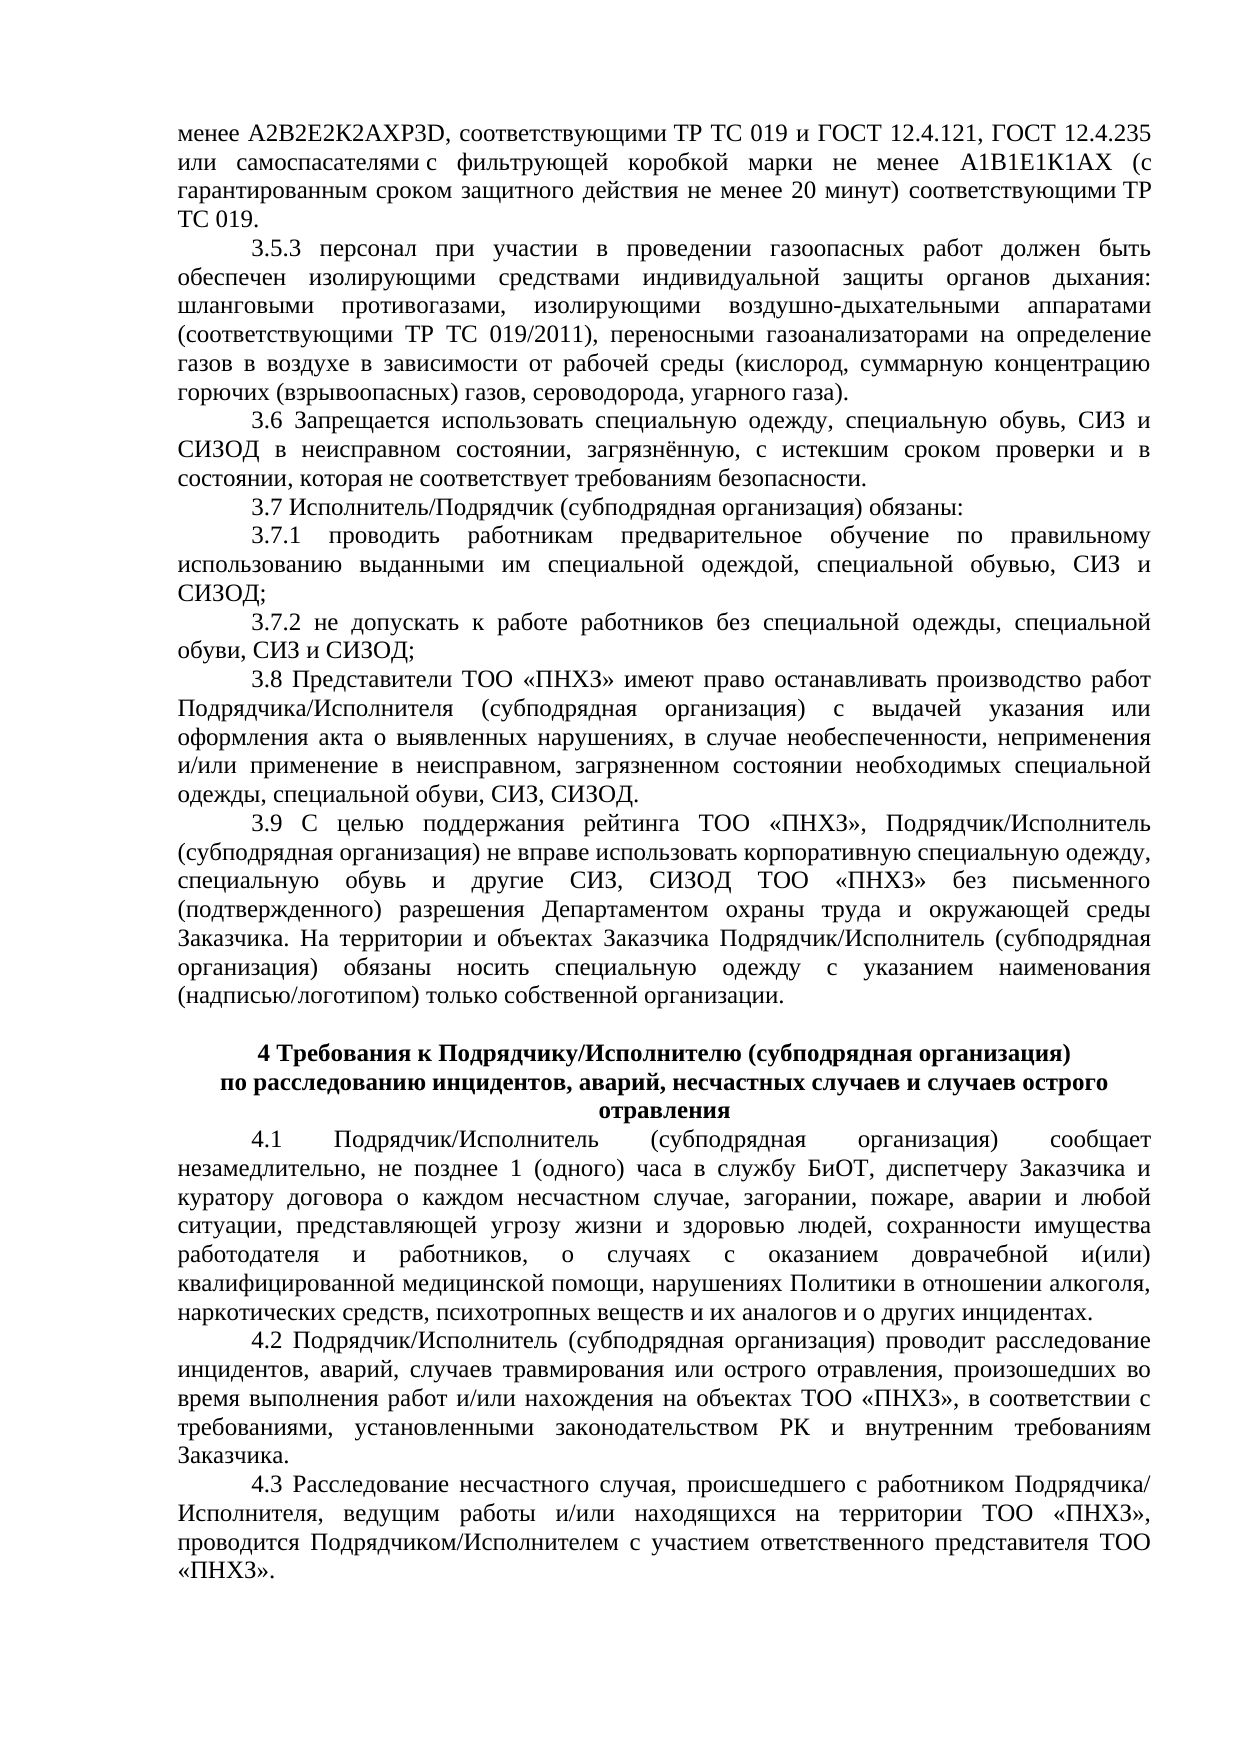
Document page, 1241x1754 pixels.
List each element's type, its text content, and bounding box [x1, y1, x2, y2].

text 3.8 Представители ТОО «ПНХЗ» имеют право останавливать производство работ Подрядчика/Исполнителя (субподрядная организация) с выдачей указания или оформления акта о выявленных нарушениях, в случае необеспеченности, неприменения и/или применение в неисправном, загрязненном состоянии необходимых специальной одежды, специальной обуви, СИЗ, СИЗОД. [177, 664, 1152, 808]
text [177, 118, 1152, 233]
text 4 Требования к Подрядчику/Исполнителю (субподрядная организация) [177, 1038, 1152, 1067]
text 3.6 Запрещается использовать специальную одежду, специальную обувь, СИЗ и СИЗОД в неисправном состоянии, загрязнённую, с истекшим сроком проверки и в состоянии, которая не соответствует требованиям безопасности. [177, 406, 1152, 492]
text 3.7.1 проводить работникам предварительное обучение по правильному использованию выданными им специальной одеждой, специальной обувью, СИЗ и СИЗОД; [177, 521, 1152, 607]
text 4.1 Подрядчик/Исполнитель (субподрядная организация) сообщает незамедлительно, не позднее 1 (одного) часа в службу БиОТ, диспетчеру Заказчика и куратору договора о каждом несчастном случае, загорании, пожаре, аварии и любой ситуации, представляющей угрозу жизни и здоровью людей, сохранности имущества работодателя и работников, о случаях с оказанием доврачебной и(или) квалифицированной медицинской помощи, нарушениях Политики в отношении алкоголя, наркотических средств, психотропных веществ и их аналогов и о других инцидентах. [177, 1124, 1152, 1326]
text 3.7.2 не допускать к работе работников без специальной одежды, специальной обуви, СИЗ и СИЗОД; [177, 607, 1152, 664]
text 4.2 Подрядчик/Исполнитель (субподрядная организация) проводит расследование инцидентов, аварий, случаев травмирования или острого отравления, произошедших во время выполнения работ и/или нахождения на объектах ТОО «ПНХЗ», в соответствии с требованиями, установленными законодательством РК и внутренним требованиям Заказчика. [177, 1326, 1152, 1469]
text 3.5.3 персонал при участии в проведении газоопасных работ должен быть обеспечен изолирующими средствами индивидуальной защиты органов дыхания: шланговыми противогазами, изолирующими воздушно-дыхательными аппаратами (соответствующими ТР ТС 019/2011), переносными газоанализаторами на определение газов в воздухе в зависимости от рабочей среды (кислород, суммарную концентрацию горючих (взрывоопасных) газов, сероводорода, угарного газа). [177, 233, 1152, 406]
text 4.3 Расследование несчастного случая, происшедшего с работником Подрядчика/ Исполнителя, ведущим работы и/или находящихся на территории ТОО «ПНХЗ», проводится Подрядчиком/Исполнителем с участием ответственного представителя ТОО «ПНХЗ». [177, 1469, 1152, 1584]
text по расследованию инцидентов, аварий, несчастных случаев и случаев острого отравления [177, 1067, 1152, 1124]
text 3.7 Исполнитель/Подрядчик (субподрядная организация) обязаны: [177, 492, 1152, 521]
text 3.9 С целью поддержания рейтинга ТОО «ПНХЗ», Подрядчик/Исполнитель (субподрядная организация) не вправе использовать корпоративную специальную одежду, специальную обувь и другие СИЗ, СИЗОД ТОО «ПНХЗ» без письменного (подтвержденного) разрешения Департаментом охраны труда и окружающей среды Заказчика. На территории и объектах Заказчика Подрядчик/Исполнитель (субподрядная организация) обязаны носить специальную одежду с указанием наименования (надписью/логотипом) только собственной организации. [177, 808, 1152, 1009]
